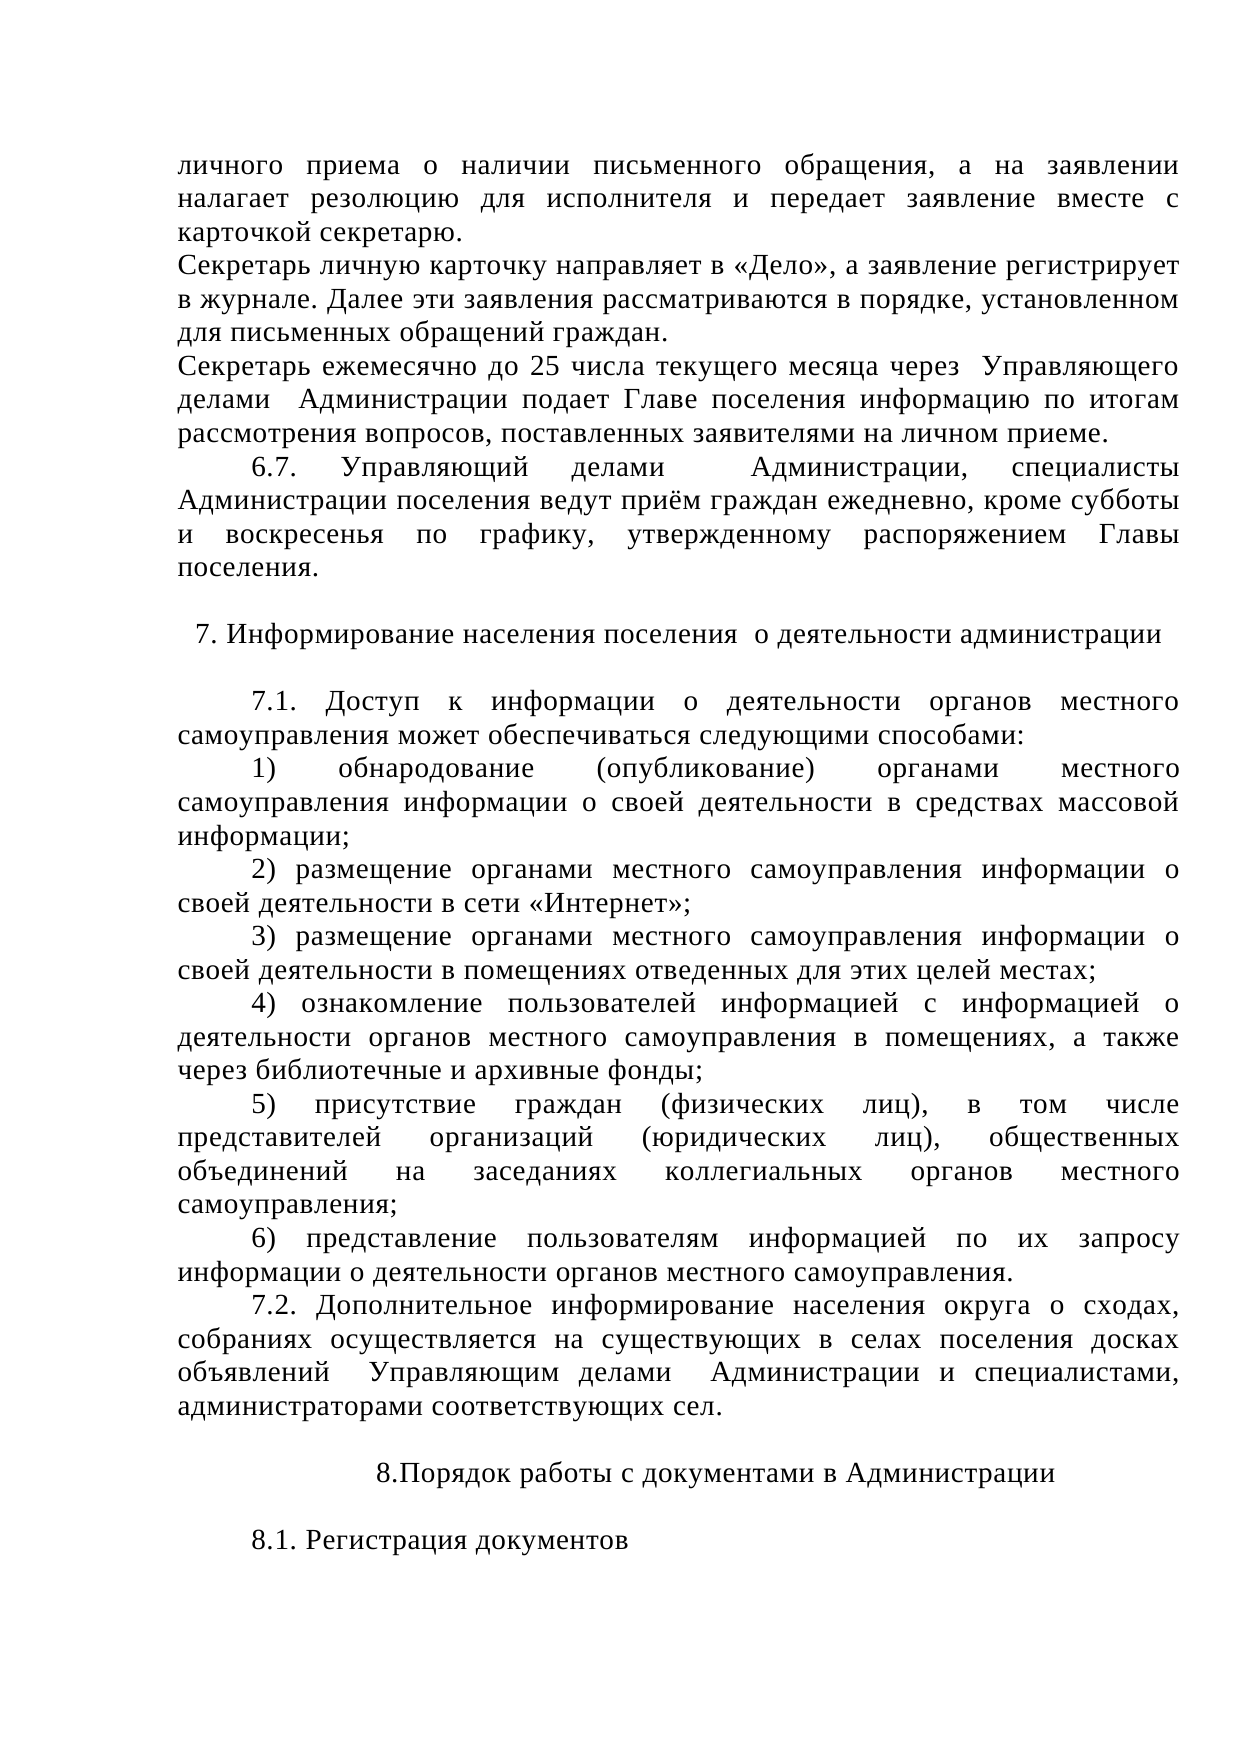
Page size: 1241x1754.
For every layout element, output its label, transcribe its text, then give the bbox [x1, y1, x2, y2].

text 6) представление пользователям информацией по их запросу информации о деятельности органов местного самоуправления. [177, 1220, 1181, 1287]
text 3) размещение органами местного самоуправления информации о своей деятельности в помещениях отведенных для этих целей местах; [177, 918, 1181, 985]
text 8.1. Регистрация документов [177, 1522, 1181, 1556]
text 7.2. Дополнительное информирование населения округа о сходах, собраниях осуществляется на существующих в селах поселения досках объявлений Управляющим делами Администрации и специалистами, администраторами соответствующих сел. [177, 1287, 1181, 1421]
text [177, 147, 1181, 247]
text Секретарь ежемесячно до 25 числа текущего месяца через Управляющего делами Администрации подает Главе поселения информацию по итогам рассмотрения вопросов, поставленных заявителями на личном приеме. [177, 348, 1181, 449]
text 5) присутствие граждан (физических лиц), в том числе представителей организаций (юридических лиц), общественных объединений на заседаниях коллегиальных органов местного самоуправления; [177, 1086, 1181, 1220]
text 2) размещение органами местного самоуправления информации о своей деятельности в сети «Интернет»; [177, 851, 1181, 918]
text 7.1. Доступ к информации о деятельности органов местного самоуправления может обеспечиваться следующими способами: [177, 683, 1181, 751]
text 8.Порядок работы с документами в Администрации [177, 1455, 1181, 1488]
text 6.7. Управляющий делами Администрации, специалисты Администрации поселения ведут приём граждан ежедневно, кроме субботы и воскресенья по графику, утвержденному распоряжением Главы поселения. [177, 449, 1181, 583]
text 4) ознакомление пользователей информацией с информацией о деятельности органов местного самоуправления в помещениях, а также через библиотечные и архивные фонды; [177, 985, 1181, 1086]
text Секретарь личную карточку направляет в «Дело», а заявление регистрирует в журнале. Далее эти заявления рассматриваются в порядке, установленном для письменных обращений граждан. [177, 247, 1181, 348]
text 1) обнародование (опубликование) органами местного самоуправления информации о своей деятельности в средствах массовой информации; [177, 751, 1181, 851]
text 7. Информирование населения поселения о деятельности администрации [177, 616, 1181, 650]
